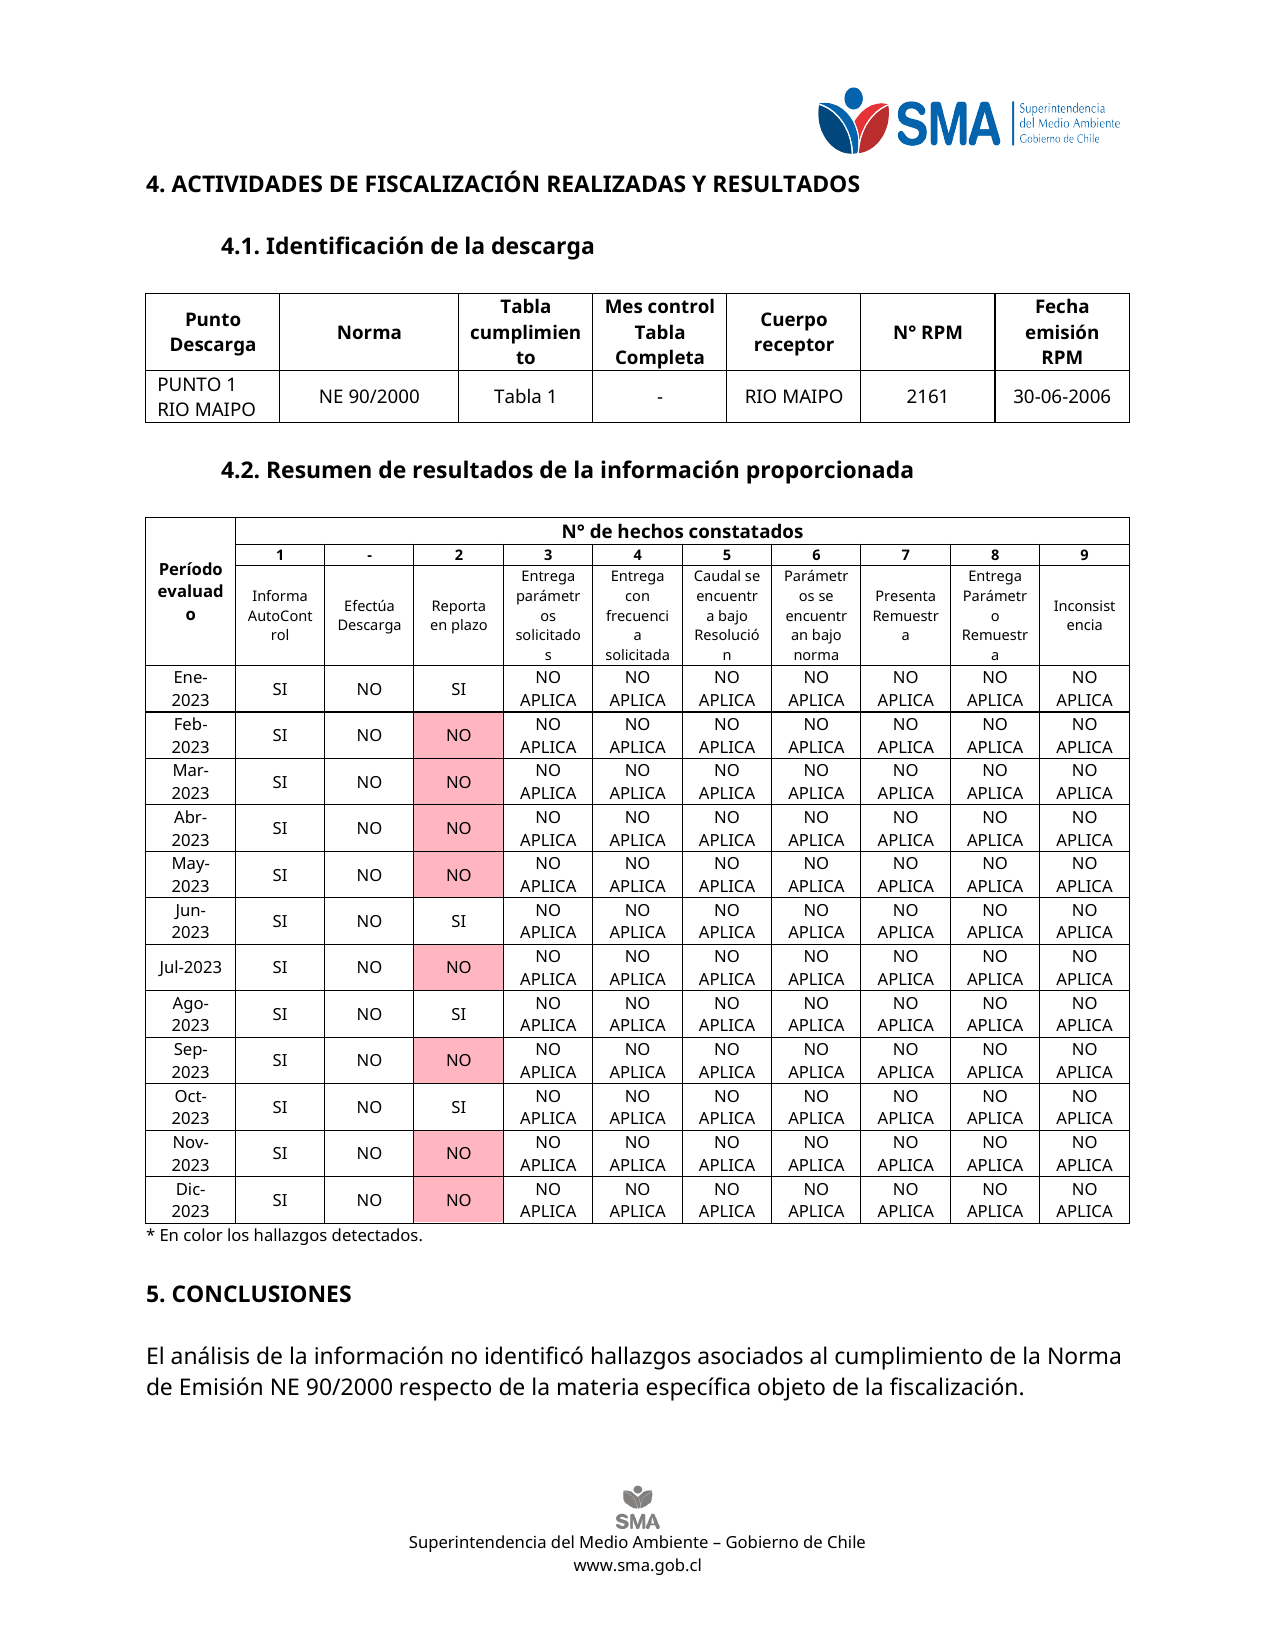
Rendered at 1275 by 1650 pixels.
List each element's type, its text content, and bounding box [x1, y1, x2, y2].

table_cell NO APLICA [772, 945, 860, 990]
table_header Norma [280, 294, 458, 370]
table_cell NO APLICA [683, 852, 771, 897]
table_cell - [593, 371, 726, 422]
table_cell SI [236, 713, 324, 758]
table_cell NO APLICA [504, 1038, 592, 1083]
table_cell NO APLICA [683, 666, 771, 711]
table_cell NO APLICA [1040, 1038, 1129, 1083]
table_cell Caudal se encuentra bajo Resolución [683, 566, 771, 665]
table_cell NO APLICA [504, 991, 592, 1037]
table_header N° de hechos constatados [236, 518, 1129, 543]
table_cell SI [236, 666, 324, 711]
table_cell NO APLICA [683, 759, 771, 804]
table_cell SI [236, 898, 324, 944]
table_cell NO APLICA [951, 1084, 1039, 1129]
table_cell NO APLICA [504, 898, 592, 944]
table_cell NO APLICA [861, 852, 950, 897]
table_cell SI [414, 1084, 503, 1129]
table_header Punto Descarga [146, 294, 279, 370]
table_cell NO APLICA [772, 1177, 860, 1222]
table_cell Entrega parámetros solicitados [504, 566, 592, 665]
table_header Período evaluado [146, 518, 235, 665]
table_cell NO APLICA [593, 852, 682, 897]
table_cell NO APLICA [1040, 759, 1129, 804]
table_cell NO APLICA [504, 805, 592, 851]
table_cell SI [236, 1131, 324, 1176]
table_cell NO APLICA [772, 805, 860, 851]
table_cell NO APLICA [593, 1038, 682, 1083]
table_cell SI [236, 1177, 324, 1222]
table_cell NO APLICA [861, 759, 950, 804]
table_cell NO APLICA [1040, 1131, 1129, 1176]
table_cell 1 [236, 545, 324, 564]
table_cell NO APLICA [1040, 666, 1129, 711]
table_cell NO APLICA [593, 666, 682, 711]
table_cell 7 [861, 545, 950, 564]
table_cell PUNTO 1 RIO MAIPO [146, 371, 279, 422]
table_cell SI [414, 898, 503, 944]
table_cell NO APLICA [951, 852, 1039, 897]
table_cell NO APLICA [861, 945, 950, 990]
table_cell NO [325, 713, 413, 758]
table_cell NO APLICA [772, 1131, 860, 1176]
table_cell NO APLICA [593, 1131, 682, 1176]
table_cell NO APLICA [504, 1177, 592, 1222]
table_cell NO [325, 991, 413, 1037]
table_cell 8 [951, 545, 1039, 564]
table_cell NO APLICA [951, 945, 1039, 990]
table_cell 2161 [861, 371, 994, 422]
table_cell NO APLICA [504, 1131, 592, 1176]
table_cell NE 90/2000 [280, 371, 458, 422]
table_cell NO APLICA [772, 713, 860, 758]
table_cell NO APLICA [861, 805, 950, 851]
table_cell NO APLICA [861, 1038, 950, 1083]
table_cell 6 [772, 545, 860, 564]
table_cell NO APLICA [951, 1131, 1039, 1176]
table_cell NO [325, 898, 413, 944]
table_cell Jul-2023 [146, 945, 235, 990]
table_cell NO APLICA [593, 1084, 682, 1129]
text El análisis de la información no identificó hallazgos asociados al cumplimiento de la Norma de Emisión NE 90/2000 respecto de la materia específica objeto de la fiscalización. [146, 1340, 1129, 1402]
table_cell NO APLICA [951, 759, 1039, 804]
table_cell NO [414, 713, 503, 758]
table_cell NO APLICA [683, 991, 771, 1037]
table_cell NO APLICA [593, 805, 682, 851]
table_cell NO [414, 1038, 503, 1083]
table_cell NO APLICA [1040, 805, 1129, 851]
table_cell SI [414, 666, 503, 711]
table_cell SI [236, 1038, 324, 1083]
table_cell NO [414, 1131, 503, 1176]
table_cell NO APLICA [772, 1038, 860, 1083]
table_cell Ene-2023 [146, 666, 235, 711]
table_cell Entrega con frecuencia solicitada [593, 566, 682, 665]
table_cell Oct-2023 [146, 1084, 235, 1129]
table_cell NO APLICA [1040, 898, 1129, 944]
table_cell NO [325, 1131, 413, 1176]
table_cell NO [325, 1038, 413, 1083]
table_cell NO APLICA [951, 1038, 1039, 1083]
table_cell NO APLICA [683, 1177, 771, 1222]
table_cell NO APLICA [593, 759, 682, 804]
table_cell Efectúa Descarga [325, 566, 413, 665]
table_cell Ago-2023 [146, 991, 235, 1037]
table_cell NO [325, 805, 413, 851]
table_header Mes control Tabla Completa [593, 294, 726, 370]
table_cell NO APLICA [683, 945, 771, 990]
table_cell SI [236, 945, 324, 990]
table_cell SI [236, 991, 324, 1037]
table_header Cuerpo receptor [727, 294, 860, 370]
table_cell NO APLICA [504, 1084, 592, 1129]
table_cell 4 [593, 545, 682, 564]
table_cell NO [325, 1177, 413, 1222]
table_cell NO APLICA [861, 898, 950, 944]
table_cell Sep-2023 [146, 1038, 235, 1083]
table_cell 5 [683, 545, 771, 564]
table_cell NO APLICA [683, 713, 771, 758]
table_cell NO APLICA [772, 1084, 860, 1129]
table_cell NO APLICA [861, 1177, 950, 1222]
table_cell NO [325, 852, 413, 897]
table_cell NO APLICA [1040, 713, 1129, 758]
table_cell NO [414, 852, 503, 897]
table_cell NO APLICA [951, 713, 1039, 758]
table_cell NO APLICA [1040, 1084, 1129, 1129]
table_cell NO APLICA [683, 1038, 771, 1083]
table_cell SI [236, 852, 324, 897]
table_cell NO APLICA [593, 713, 682, 758]
table_cell NO [325, 945, 413, 990]
table_cell NO APLICA [593, 945, 682, 990]
table_cell NO APLICA [593, 991, 682, 1037]
table_cell NO APLICA [861, 991, 950, 1037]
picture [808, 73, 1130, 168]
table_cell NO APLICA [1040, 945, 1129, 990]
text 4.1. Identificación de la descarga [146, 230, 1129, 292]
table_cell NO APLICA [861, 713, 950, 758]
table_header N° RPM [861, 294, 994, 370]
table_cell NO APLICA [504, 759, 592, 804]
table_header Fecha emisión RPM [996, 294, 1129, 370]
table_cell NO APLICA [951, 991, 1039, 1037]
table_cell SI [236, 1084, 324, 1129]
table_cell NO APLICA [772, 898, 860, 944]
table_cell NO [325, 666, 413, 711]
table_cell NO APLICA [593, 898, 682, 944]
table_cell NO [414, 805, 503, 851]
table_cell Feb-2023 [146, 713, 235, 758]
table_cell NO APLICA [861, 666, 950, 711]
table_cell Dic-2023 [146, 1177, 235, 1222]
table_cell NO APLICA [504, 852, 592, 897]
table_cell SI [236, 805, 324, 851]
table_cell 30-06-2006 [996, 371, 1129, 422]
table_cell NO APLICA [504, 713, 592, 758]
table_cell NO APLICA [772, 666, 860, 711]
table_cell Nov-2023 [146, 1131, 235, 1176]
table_cell NO APLICA [861, 1131, 950, 1176]
table_cell 2 [414, 545, 503, 564]
table_cell NO [414, 1177, 503, 1222]
table_cell 9 [1040, 545, 1129, 564]
table_cell NO APLICA [683, 898, 771, 944]
table_cell NO APLICA [504, 666, 592, 711]
table_cell NO [414, 945, 503, 990]
text 4.2. Resumen de resultados de la información proporcionada [146, 454, 1129, 517]
table_cell Entrega Parámetro Remuestra [951, 566, 1039, 665]
table_cell NO APLICA [1040, 1177, 1129, 1222]
table_cell NO [325, 1084, 413, 1129]
table_cell NO APLICA [504, 945, 592, 990]
table_cell May-2023 [146, 852, 235, 897]
table_header Tabla cumplimiento [459, 294, 592, 370]
table_cell Reporta en plazo [414, 566, 503, 665]
picture [614, 1483, 661, 1531]
table_cell Presenta Remuestra [861, 566, 950, 665]
table_cell Abr-2023 [146, 805, 235, 851]
text 4. ACTIVIDADES DE FISCALIZACIÓN REALIZADAS Y RESULTADOS [146, 167, 1129, 230]
table_cell NO APLICA [683, 805, 771, 851]
table_cell NO APLICA [951, 805, 1039, 851]
table_cell NO APLICA [1040, 991, 1129, 1037]
table_cell NO APLICA [683, 1084, 771, 1129]
table_cell NO APLICA [951, 1177, 1039, 1222]
table_cell Jun-2023 [146, 898, 235, 944]
table_cell NO APLICA [861, 1084, 950, 1129]
table_cell SI [236, 759, 324, 804]
text * En color los hallazgos detectados. [146, 1224, 1129, 1277]
table_cell NO APLICA [593, 1177, 682, 1222]
table_cell NO APLICA [772, 991, 860, 1037]
table_cell Tabla 1 [459, 371, 592, 422]
table_cell Informa AutoControl [236, 566, 324, 665]
text 5. CONCLUSIONES [146, 1277, 1129, 1340]
table_cell NO APLICA [1040, 852, 1129, 897]
table_cell - [325, 545, 413, 564]
table_cell RIO MAIPO [727, 371, 860, 422]
table_cell NO [325, 759, 413, 804]
table_cell NO APLICA [683, 1131, 771, 1176]
table_cell NO APLICA [951, 898, 1039, 944]
table_cell 3 [504, 545, 592, 564]
table_cell SI [414, 991, 503, 1037]
table_cell Mar-2023 [146, 759, 235, 804]
table_cell NO APLICA [951, 666, 1039, 711]
table_cell Parámetros se encuentran bajo norma [772, 566, 860, 665]
table_cell NO [414, 759, 503, 804]
table_cell NO APLICA [772, 759, 860, 804]
table_cell Inconsistencia [1040, 566, 1129, 665]
table_cell NO APLICA [772, 852, 860, 897]
